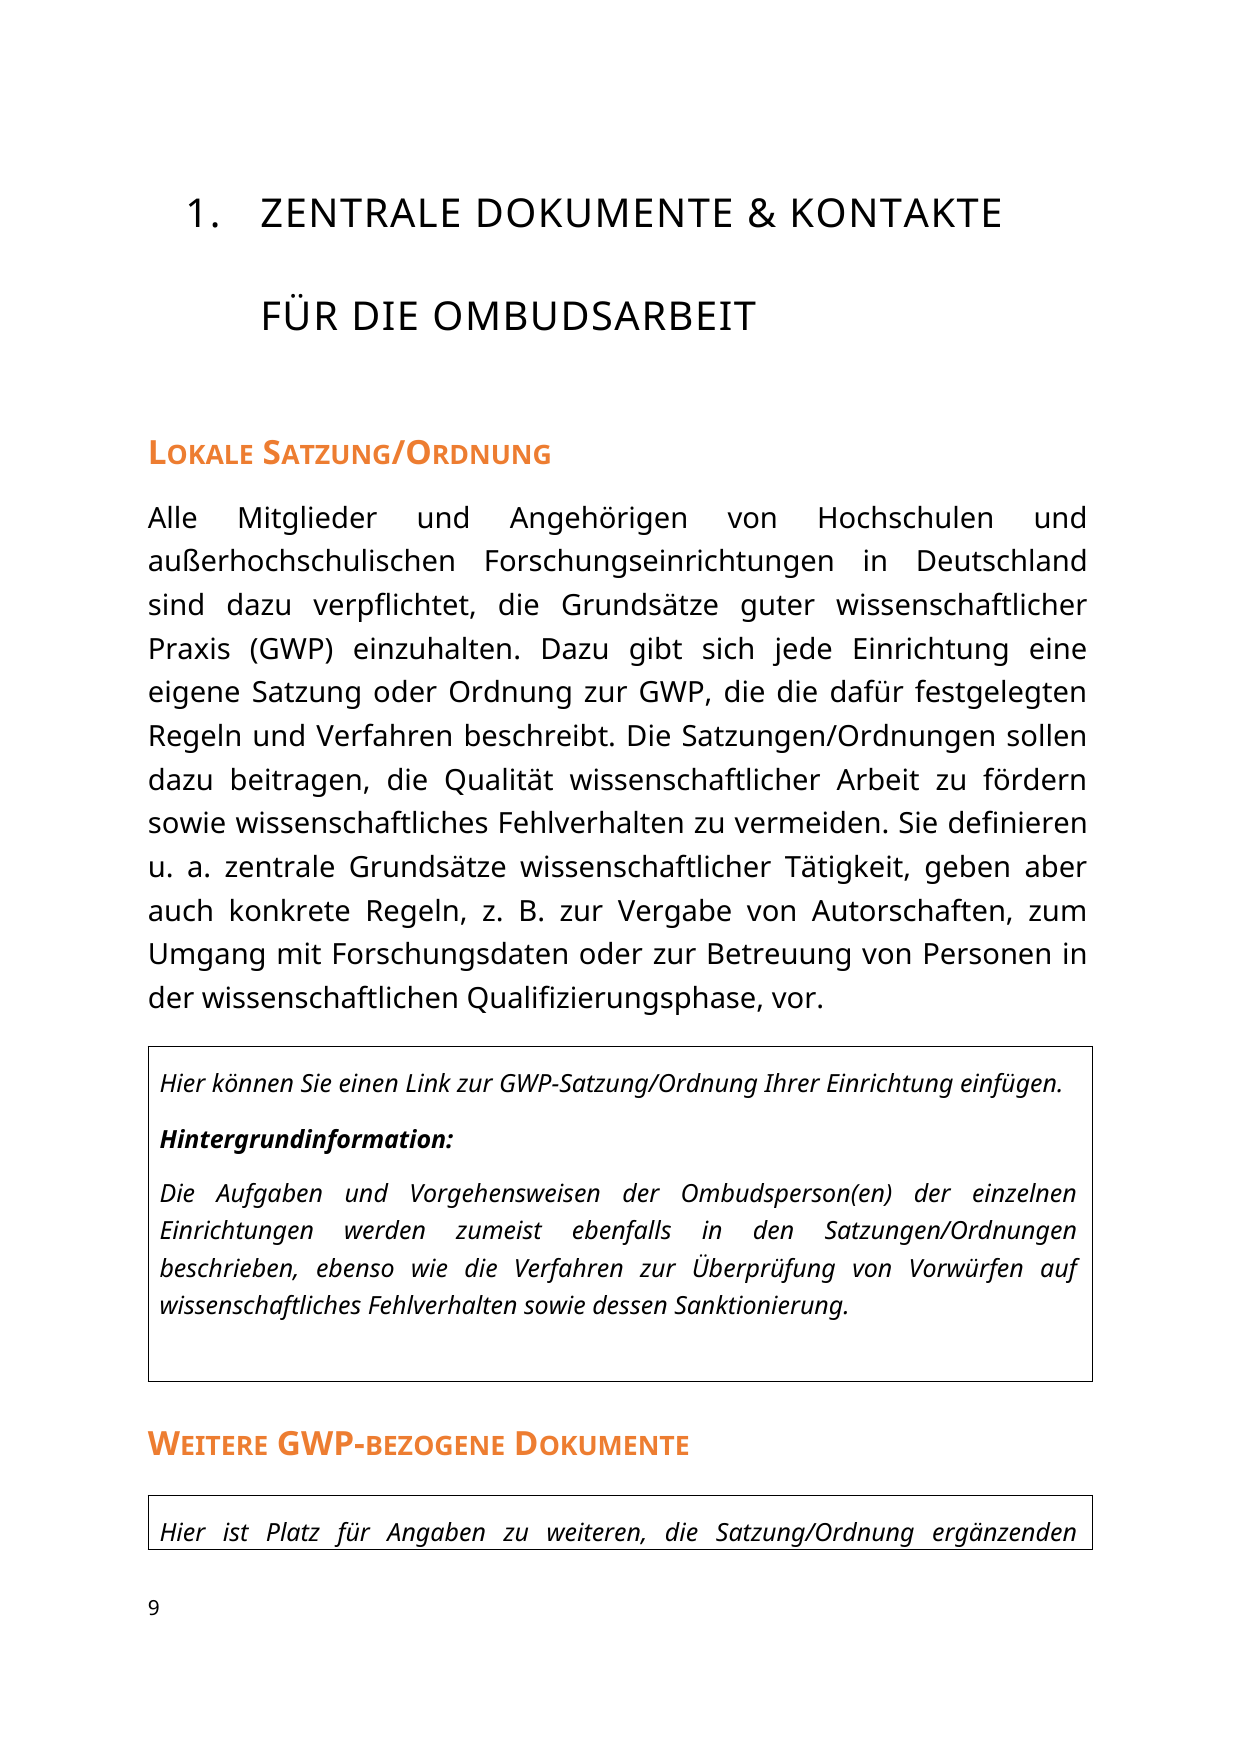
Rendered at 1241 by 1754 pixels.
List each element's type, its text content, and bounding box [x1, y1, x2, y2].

subtitle Zentrale Dokumente & Kontakte für die Ombudsarbeit [185, 185, 1093, 382]
text Weitere GWP-bezogene Dokumente [148, 1420, 1093, 1465]
text Lokale Satzung/Ordnung [148, 428, 1093, 474]
table_header Hier können Sie einen Link zur GWP-Satzung/Ordnung Ihrer Einrichtung einfügen. Hintergrundinformation: Die Aufgaben und Vorgehensweisen der Ombudsperson(en) der einzelnen Einrichtungen werden zumeist ebenfalls in den Satzungen/Ordnungen beschrieben, ebenso wie die Verfahren zur Überprüfung von Vorwürfen auf wissenschaftliches Fehlverhalten sowie dessen Sanktionierung. [149, 1047, 1092, 1381]
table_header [149, 1496, 1092, 1548]
text Alle Mitglieder und Angehörigen von Hochschulen und außerhochschulischen Forschungseinrichtungen in Deutschland sind dazu verpflichtet, die Grundsätze guter wissenschaftlicher Praxis (GWP) einzuhalten. Dazu gibt sich jede Einrichtung eine eigene Satzung oder Ordnung zur GWP, die die dafür festgelegten Regeln und Verfahren beschreibt. Die Satzungen/Ordnungen sollen dazu beitragen, die Qualität wissenschaftlicher Arbeit zu fördern sowie wissenschaftliches Fehlverhalten zu vermeiden. Sie definieren u. a. zentrale Grundsätze wissenschaftlicher Tätigkeit, geben aber auch konkrete Regeln, z. B. zur Vergabe von Autorschaften, zum Umgang mit Forschungsdaten oder zur Betreuung von Personen in der wissenschaftlichen Qualifizierungsphase, vor. [148, 497, 1088, 1017]
